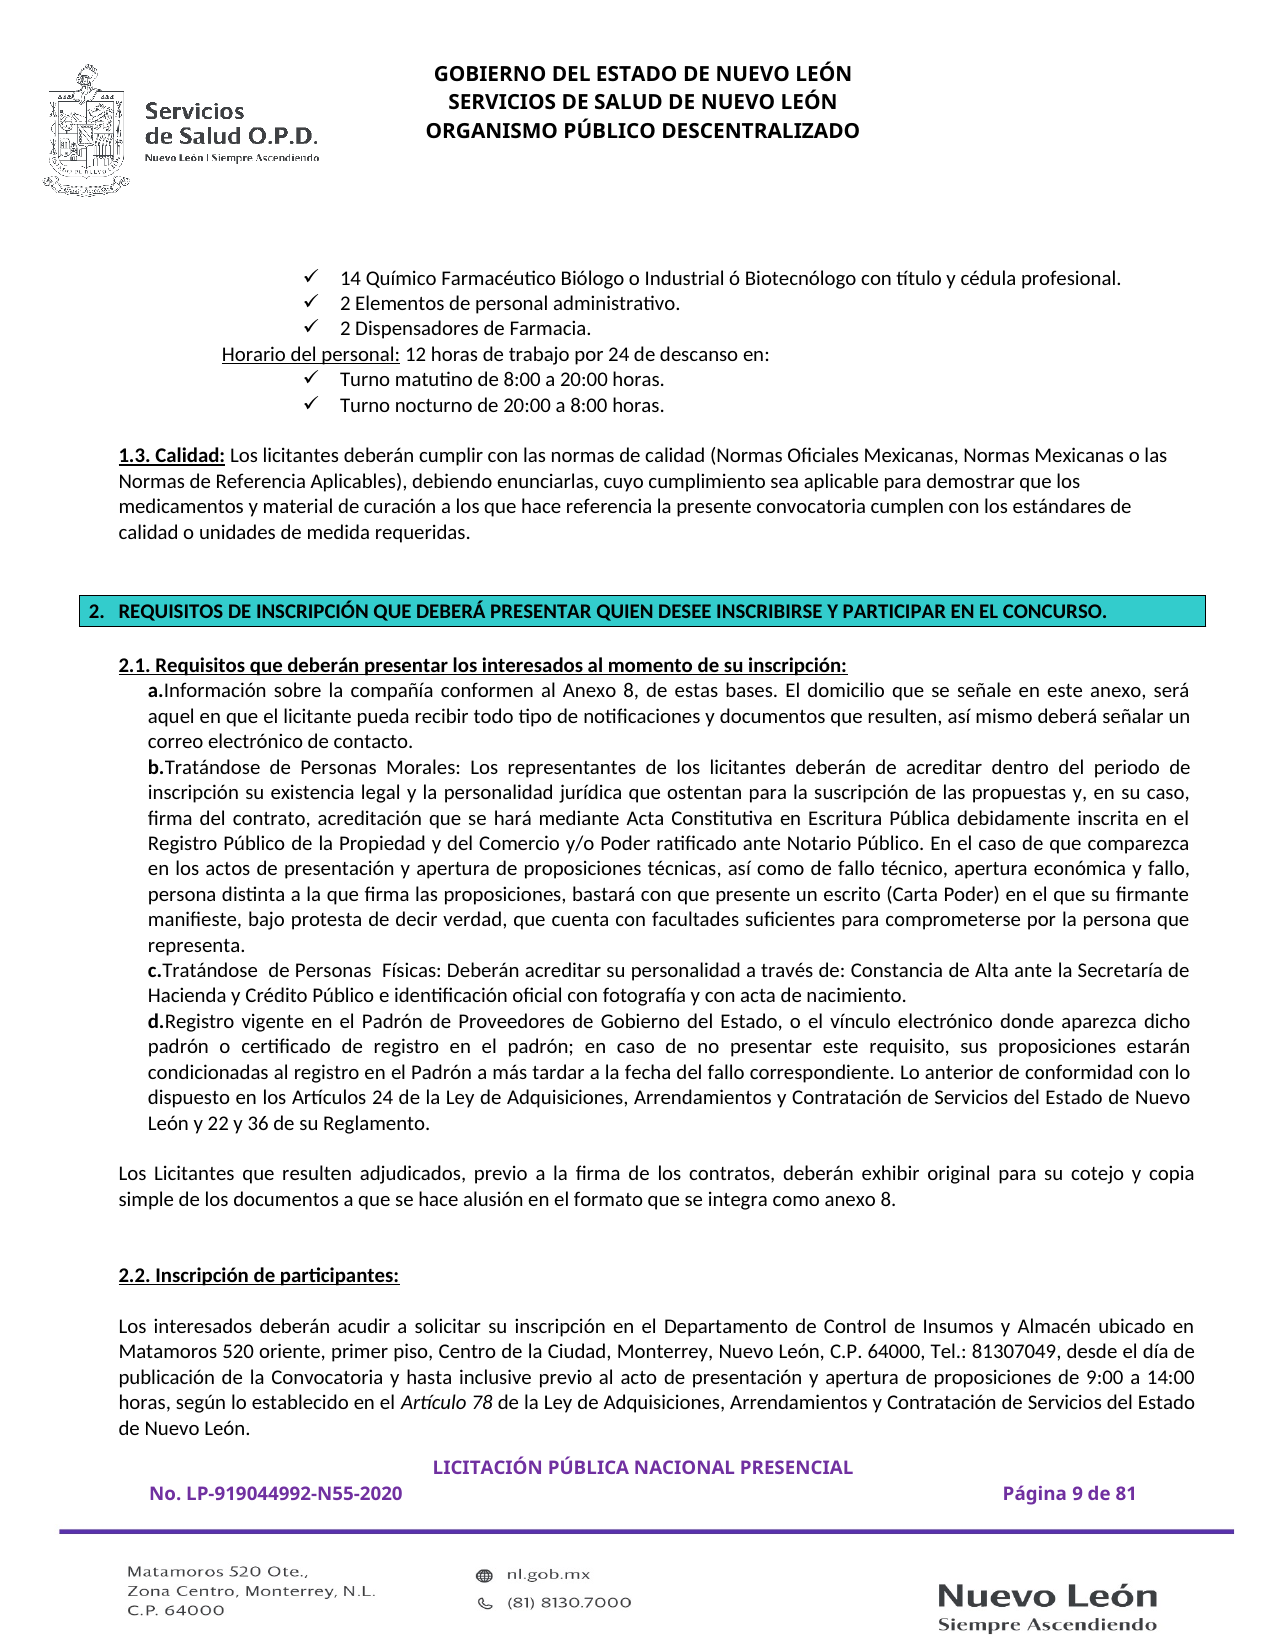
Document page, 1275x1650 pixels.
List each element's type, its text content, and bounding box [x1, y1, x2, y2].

text Los Licitantes que resulten adjudicados, previo a la firma de los contratos, deberán exhibir original para su cotejo y copia simple de los documentos a que se hace alusión en el formato que se integra como anexo 8. [118, 1161, 1197, 1211]
picture [54, 1524, 1235, 1641]
list 14 Químico Farmacéutico Biólogo o Industrial ó Biotecnólogo con título y cédula profesional. [302, 265, 1197, 290]
list 2 Elementos de personal administrativo. [302, 290, 1197, 316]
list Registro vigente en el Padrón de Proveedores de Gobierno del Estado, o el vínculo electrónico donde aparezca dicho padrón o certificado de registro en el padrón; en caso de no presentar este requisito, sus proposiciones estarán condicionadas al registro en el Padrón a más tardar a la fecha del fallo correspondiente. Lo anterior de conformidad con lo dispuesto en los Artículos 24 de la Ley de Adquisiciones, Arrendamientos y Contratación de Servicios del Estado de Nuevo León y 22 y 36 de su Reglamento. [148, 1008, 1192, 1135]
text Los interesados deberán acudir a solicitar su inscripción en el Departamento de Control de Insumos y Almacén ubicado en Matamoros 520 oriente, primer piso, Centro de , Monterrey, Nuevo León, C.P. 64000, Tel.: 81307049, desde el día de publicación de la Convocatoria y hasta inclusive previo al acto de presentación y apertura de proposiciones de 9:00 a 14:00 horas, según lo establecido en el Artículo 78 de la Ley de Adquisiciones, Arrendamientos y Contratación de Servicios del Estado de Nuevo León. [118, 1313, 1197, 1440]
text 1.3. Calidad: Los licitantes deberán cumplir con las normas de calidad (Normas Oficiales Mexicanas, Normas Mexicanas o las Normas de Referencia Aplicables), debiendo enunciarlas, cuyo cumplimiento sea aplicable para demostrar que los medicamentos y material de curación a los que hace referencia la presente convocatoria cumplen con los estándares de calidad o unidades de medida requeridas. [118, 443, 1197, 544]
text 2.1. Requisitos que deberán presentar los interesados al momento de su inscripción: [118, 652, 1197, 678]
list REQUISITOS DE INSCRIPCIÓN QUE DEBERÁ PRESENTAR QUIEN DESEE INSCRIBIRSE Y PARTICIPAR EN EL CONCURSO. [80, 596, 1205, 626]
list Tratándose de Personas Morales: Los representantes de los licitantes deberán de acreditar dentro del periodo de inscripción su existencia legal y la personalidad jurídica que ostentan para la suscripción de las propuestas y, en su caso, firma del contrato, acreditación que se hará mediante Acta Constitutiva en Escritura Pública debidamente inscrita en el Registro Público de la Propiedad y del Comercio y/o Poder ratificado ante Notario Público. En el caso de que comparezca en los actos de presentación y apertura de proposiciones técnicas, así como de fallo técnico, apertura económica y fallo, persona distinta a la que firma las proposiciones, bastará con que presente un escrito (Carta Poder) en el que su firmante manifieste, bajo protesta de decir verdad, que cuenta con facultades suficientes para comprometerse por la persona que representa. [148, 754, 1192, 957]
list 2 Dispensadores de Farmacia. [302, 316, 1197, 341]
list Información sobre la compañía conformen al Anexo 8, de estas bases. El domicilio que se señale en este anexo, será aquel en que el licitante pueda recibir todo tipo de notificaciones y documentos que resulten, así mismo deberá señalar un correo electrónico de contacto. [148, 678, 1192, 754]
list Tratándose de Personas Físicas: Deberán acreditar su personalidad a través de: Constancia de Alta ante la Secretaría de Hacienda y Crédito Público e identificación oficial con fotografía y con acta de nacimiento. [148, 957, 1192, 1008]
list Turno matutino de 8:00 a 20:00 horas. [302, 366, 1197, 392]
list Turno nocturno de 20:00 a 8:00 horas. [302, 392, 1197, 417]
picture [7, 7, 354, 253]
text Horario del personal: 12 horas de trabajo por 24 de descanso en: [222, 341, 1197, 366]
text 2.2. Inscripción de participantes: [118, 1262, 1197, 1288]
